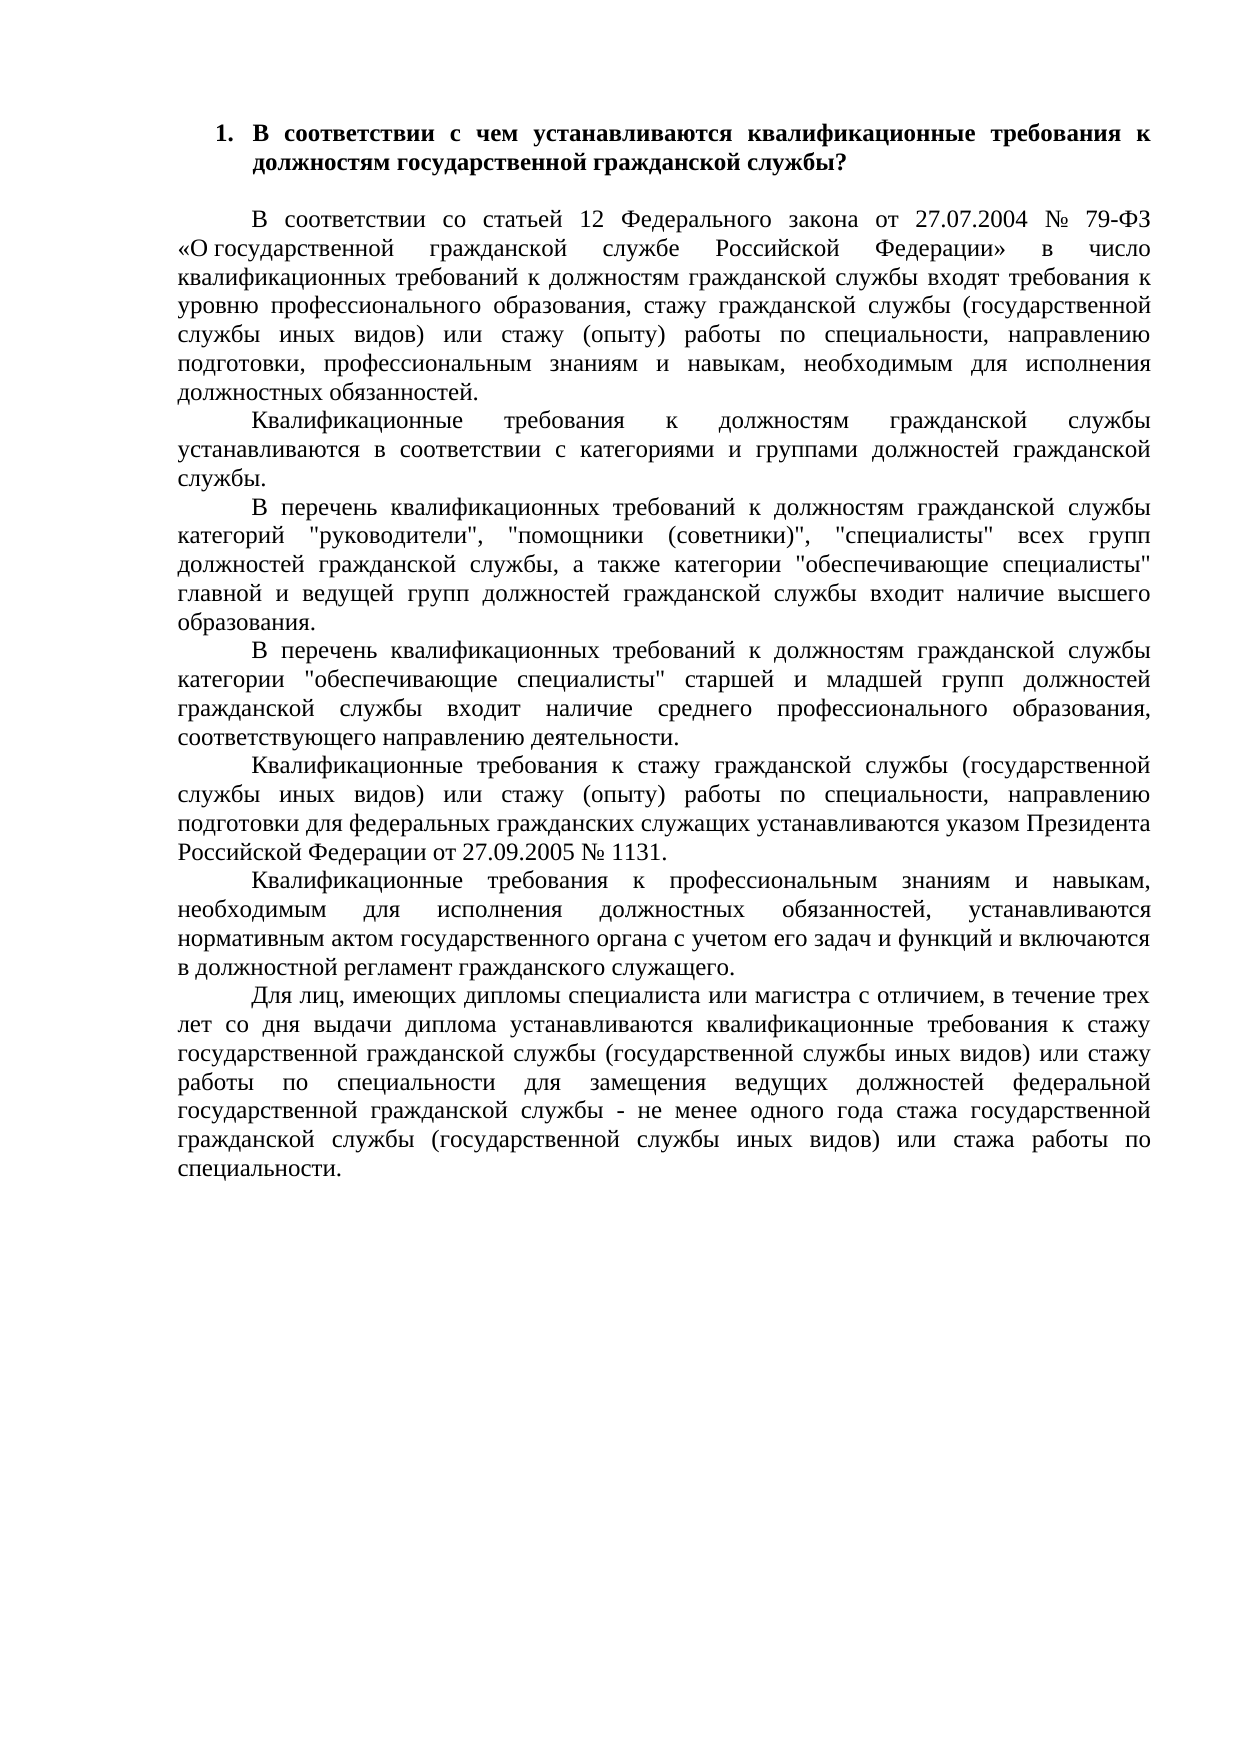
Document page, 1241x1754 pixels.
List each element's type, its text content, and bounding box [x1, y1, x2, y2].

text В перечень квалификационных требований к должностям гражданской службы категории "обеспечивающие специалисты" старшей и младшей групп должностей гражданской службы входит наличие среднего профессионального образования, соответствующего направлению деятельности. [177, 636, 1152, 751]
text В соответствии со статьей 12 Федерального закона от 27.07.2004 № 79-ФЗ «О государственной гражданской службе Российской Федерации» в число квалификационных требований к должностям гражданской службы входят требования к уровню профессионального образования, стажу гражданской службы (государственной службы иных видов) или стажу (опыту) работы по специальности, направлению подготовки, профессиональным знаниям и навыкам, необходимым для исполнения должностных обязанностей. [177, 204, 1152, 406]
text Для лиц, имеющих дипломы специалиста или магистра с отличием, в течение трех лет со дня выдачи диплома устанавливаются квалификационные требования к стажу государственной гражданской службы (государственной службы иных видов) или стажу работы по специальности для замещения ведущих должностей федеральной государственной гражданской службы - не менее одного года стажа государственной гражданской службы (государственной службы иных видов) или стажа работы по специальности. [177, 981, 1152, 1182]
text В перечень квалификационных требований к должностям гражданской службы категорий "руководители", "помощники (советники)", "специалисты" всех групп должностей гражданской службы, а также категории "обеспечивающие специалисты" главной и ведущей групп должностей гражданской службы входит наличие высшего образования. [177, 492, 1152, 636]
text Квалификационные требования к стажу гражданской службы (государственной службы иных видов) или стажу (опыту) работы по специальности, направлению подготовки для федеральных гражданских служащих устанавливаются указом Президента Российской Федерации от 27.09.2005 № 1131. [177, 751, 1152, 866]
list В соответствии с чем устанавливаются квалификационные требования к должностям государственной гражданской службы? [215, 118, 1152, 176]
text Квалификационные требования к профессиональным знаниям и навыкам, необходимым для исполнения должностных обязанностей, устанавливаются нормативным актом государственного органа с учетом его задач и функций и включаются в должностной регламент гражданского служащего. [177, 866, 1152, 981]
text Квалификационные требования к должностям гражданской службы устанавливаются в соответствии с категориями и группами должностей гражданской службы. [177, 406, 1152, 492]
